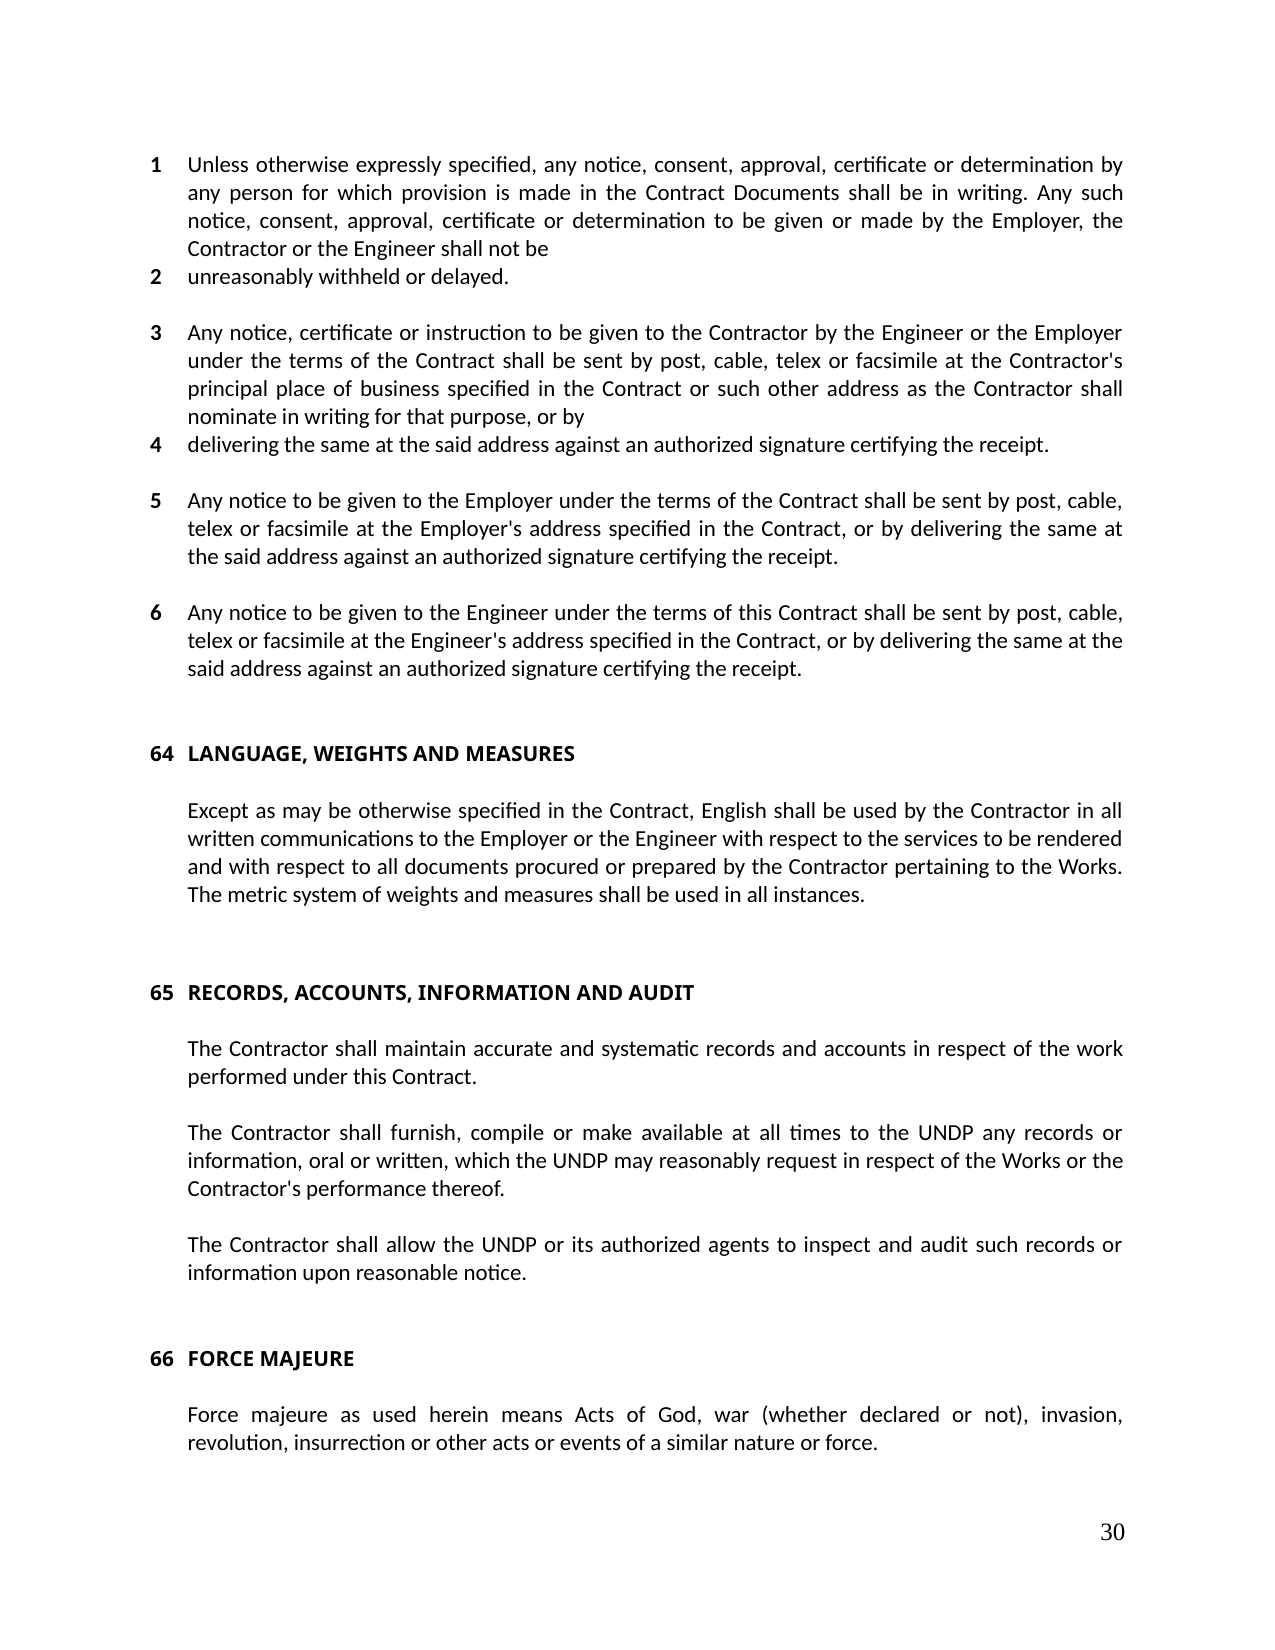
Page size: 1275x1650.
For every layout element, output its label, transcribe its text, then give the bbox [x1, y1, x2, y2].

list Any notice, certificate or instruction to be given to the Contractor by the Engineer or the Employer under the terms of the Contract shall be sent by post, cable, telex or facsimile at the Contractor's principal place of business specified in the Contract or such other address as the Contractor shall nominate in writing for that purpose, or by [150, 318, 1125, 430]
text The Contractor shall allow the UNDP or its authorized agents to inspect and audit such records or information upon reasonable notice. [187, 1230, 1125, 1286]
subtitle RECORDS, ACCOUNTS, INFORMATION AND AUDIT [150, 978, 1125, 1006]
text The Contractor shall furnish, compile or make available at all times to the UNDP any records or information, oral or written, which the UNDP may reasonably request in respect of the Works or the Contractor's performance thereof. [187, 1118, 1125, 1202]
text Force majeure as used herein means Acts of God, war (whether declared or not), invasion, revolution, insurrection or other acts or events of a similar nature or force. [187, 1400, 1125, 1456]
text Except as may be otherwise specified in the Contract, English shall be used by the Contractor in all written communications to the Employer or the Engineer with respect to the services to be rendered and with respect to all documents procured or prepared by the Contractor pertaining to the Works. The metric system of weights and measures shall be used in all instances. [187, 796, 1125, 908]
list delivering the same at the said address against an authorized signature certifying the receipt. [150, 430, 1125, 458]
list Unless otherwise expressly specified, any notice, consent, approval, certificate or determination by any person for which provision is made in the Contract Documents shall be in writing. Any such notice, consent, approval, certificate or determination to be given or made by the Employer, the Contractor or the Engineer shall not be [150, 150, 1125, 262]
text The Contractor shall maintain accurate and systematic records and accounts in respect of the work performed under this Contract. [187, 1034, 1125, 1090]
subtitle LANGUAGE, WEIGHTS AND MEASURES [150, 739, 1125, 768]
list Any notice to be given to the Employer under the terms of the Contract shall be sent by post, cable, telex or facsimile at the Employer's address specified in the Contract, or by delivering the same at the said address against an authorized signature certifying the receipt. [150, 486, 1125, 570]
list Any notice to be given to the Engineer under the terms of this Contract shall be sent by post, cable, telex or facsimile at the Engineer's address specified in the Contract, or by delivering the same at the said address against an authorized signature certifying the receipt. [150, 598, 1125, 682]
list unreasonably withheld or delayed. [150, 262, 1125, 290]
subtitle FORCE MAJEURE [150, 1344, 1125, 1372]
